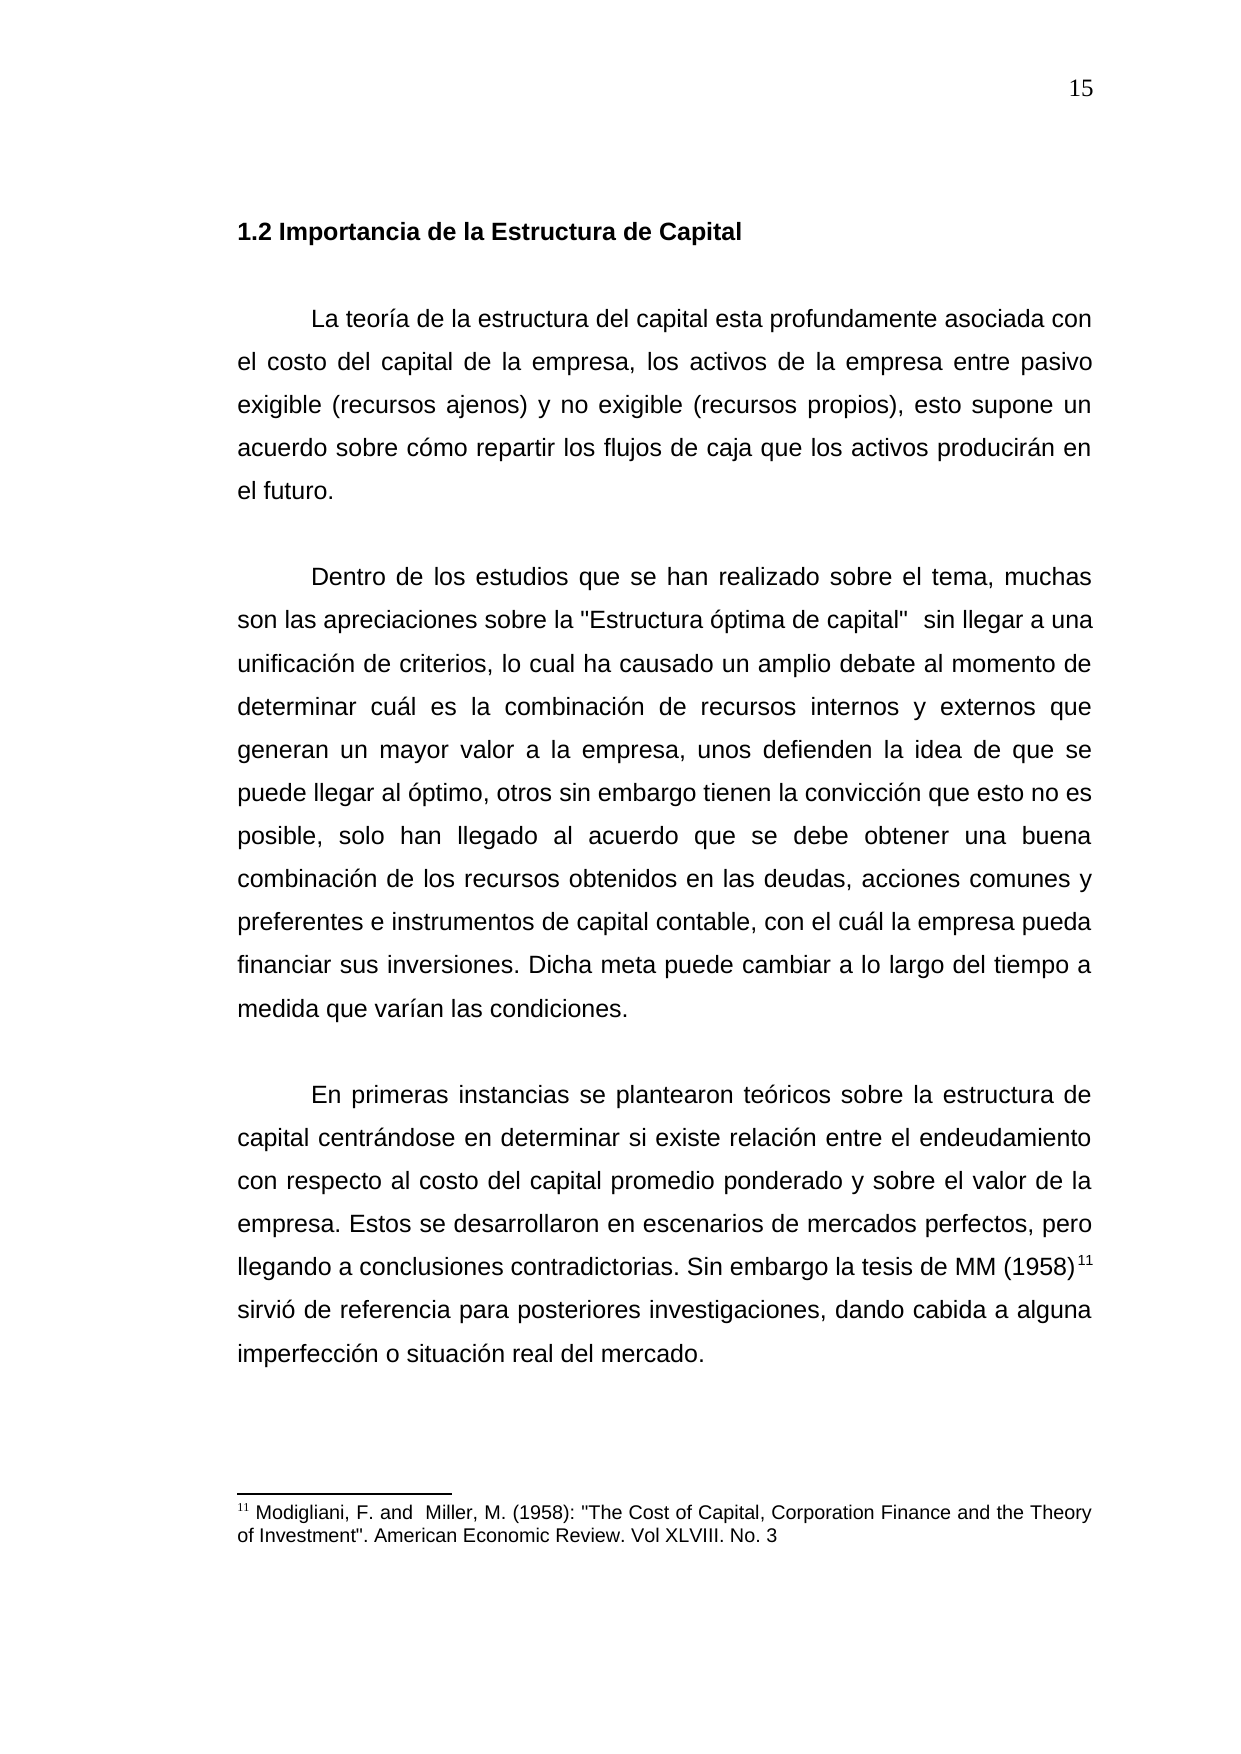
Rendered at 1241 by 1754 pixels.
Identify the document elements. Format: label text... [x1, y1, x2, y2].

text En primeras instancias se plantearon teóricos sobre la estructura de capital centrándose en determinar si existe relación entre el endeudamiento con respecto al costo del capital promedio ponderado y sobre el valor de la empresa. Estos se desarrollaron en escenarios de mercados perfectos, pero llegando a conclusiones contradictorias. Sin embargo la tesis de MM (1958) sirvió de referencia para posteriores investigaciones, dando cabida a alguna imperfección o situación real del mercado. [237, 1080, 1093, 1367]
text La teoría de la estructura del capital esta profundamente asociada con el costo del capital de la empresa, los activos de la empresa entre pasivo exigible (recursos ajenos) y no exigible (recursos propios), esto supone un acuerdo sobre cómo repartir los flujos de caja que los activos producirán en el futuro. [237, 303, 1093, 505]
text Dentro de los estudios que se han realizado sobre el tema, muchas son las apreciaciones sobre la "Estructura óptima de capital" sin llegar a una unificación de criterios, lo cual ha causado un amplio debate al momento de determinar cuál es la combinación de recursos internos y externos que generan un mayor valor a la empresa, unos defienden la idea de que se puede llegar al óptimo, otros sin embargo tienen la convicción que esto no es posible, solo han llegado al acuerdo que se debe obtener una buena combinación de los recursos obtenidos en las deudas, acciones comunes y preferentes e instrumentos de capital contable, con el cuál la empresa pueda financiar sus inversiones. Dicha meta puede cambiar a lo largo del tiempo a medida que varían las condiciones. [237, 562, 1093, 1022]
text 1.2 Importancia de de Capital [237, 217, 1093, 246]
